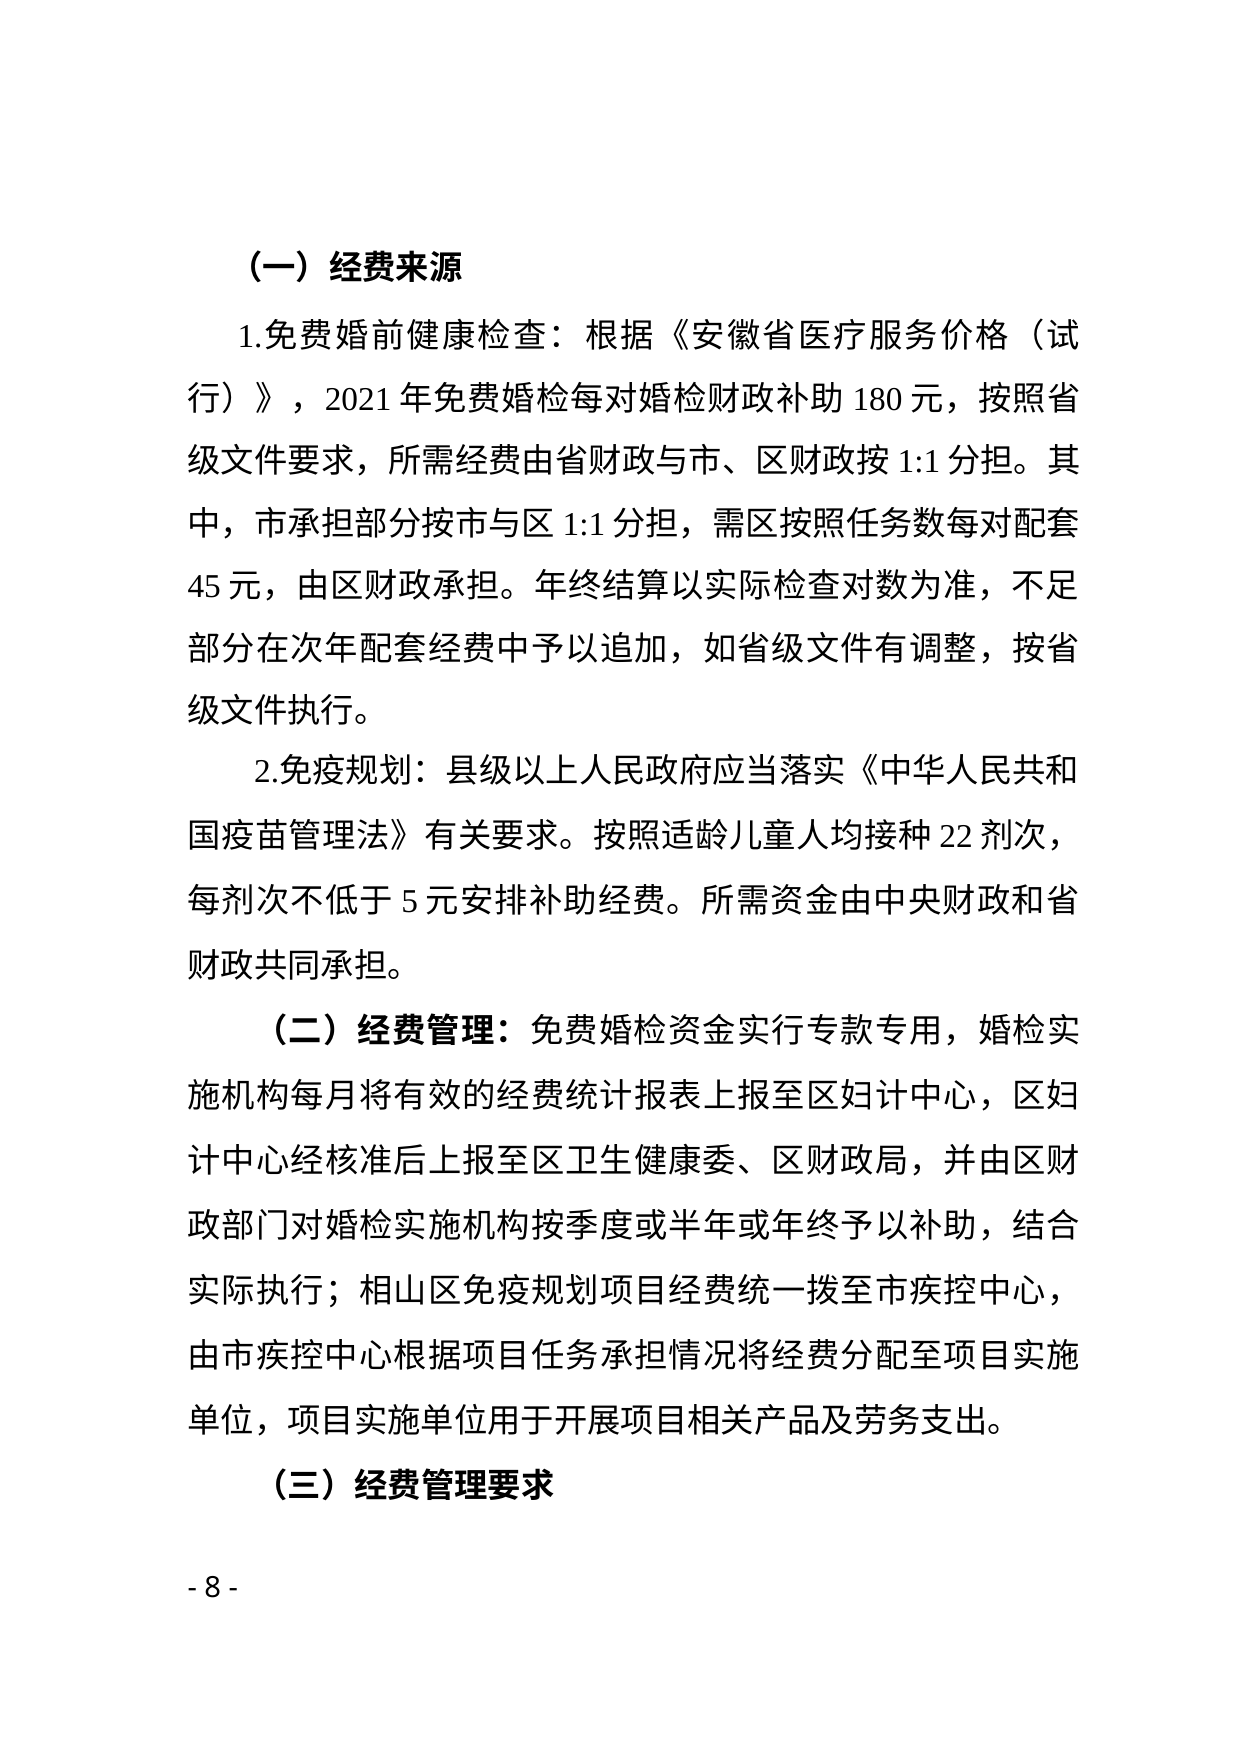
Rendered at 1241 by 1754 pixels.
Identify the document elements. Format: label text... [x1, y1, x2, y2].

text （二）经费管理：免费婚检资金实行专款专用，婚检实施机构每月将有效的经费统计报表上报至区妇计中心，区妇计中心经核准后上报至区卫生健康委、区财政局，并由区财政部门对婚检实施机构按季度或半年或年终予以补助，结合实际执行；相山区免疫规划项目经费统一拨至市疾控中心，由市疾控中心根据项目任务承担情况将经费分配至项目实施单位，项目实施单位用于开展项目相关产品及劳务支出。 [187, 995, 1081, 1450]
text （三）经费管理要求 [187, 1450, 1081, 1515]
text 四、资金保障和管理要求 （一）经费来源 [187, 233, 1081, 298]
text 1.免费婚前健康检查：根据《安徽省医疗服务价格（试行）》，2021年免费婚检每对婚检财政补助180元，按照省级文件要求，所需经费由省财政与市、区财政按1:1分担。其中，市承担部分按市与区1:1分担，需区按照任务数每对配套45元，由区财政承担。年终结算以实际检查对数为准，不足部分在次年配套经费中予以追加，如省级文件有调整，按省级文件执行。 [187, 298, 1081, 735]
text 2.免疫规划：县级以上人民政府应当落实《中华人民共和国疫苗管理法》有关要求。按照适龄儿童人均接种22剂次，每剂次不低于5元安排补助经费。所需资金由中央财政和省财政共同承担。 [187, 735, 1081, 995]
